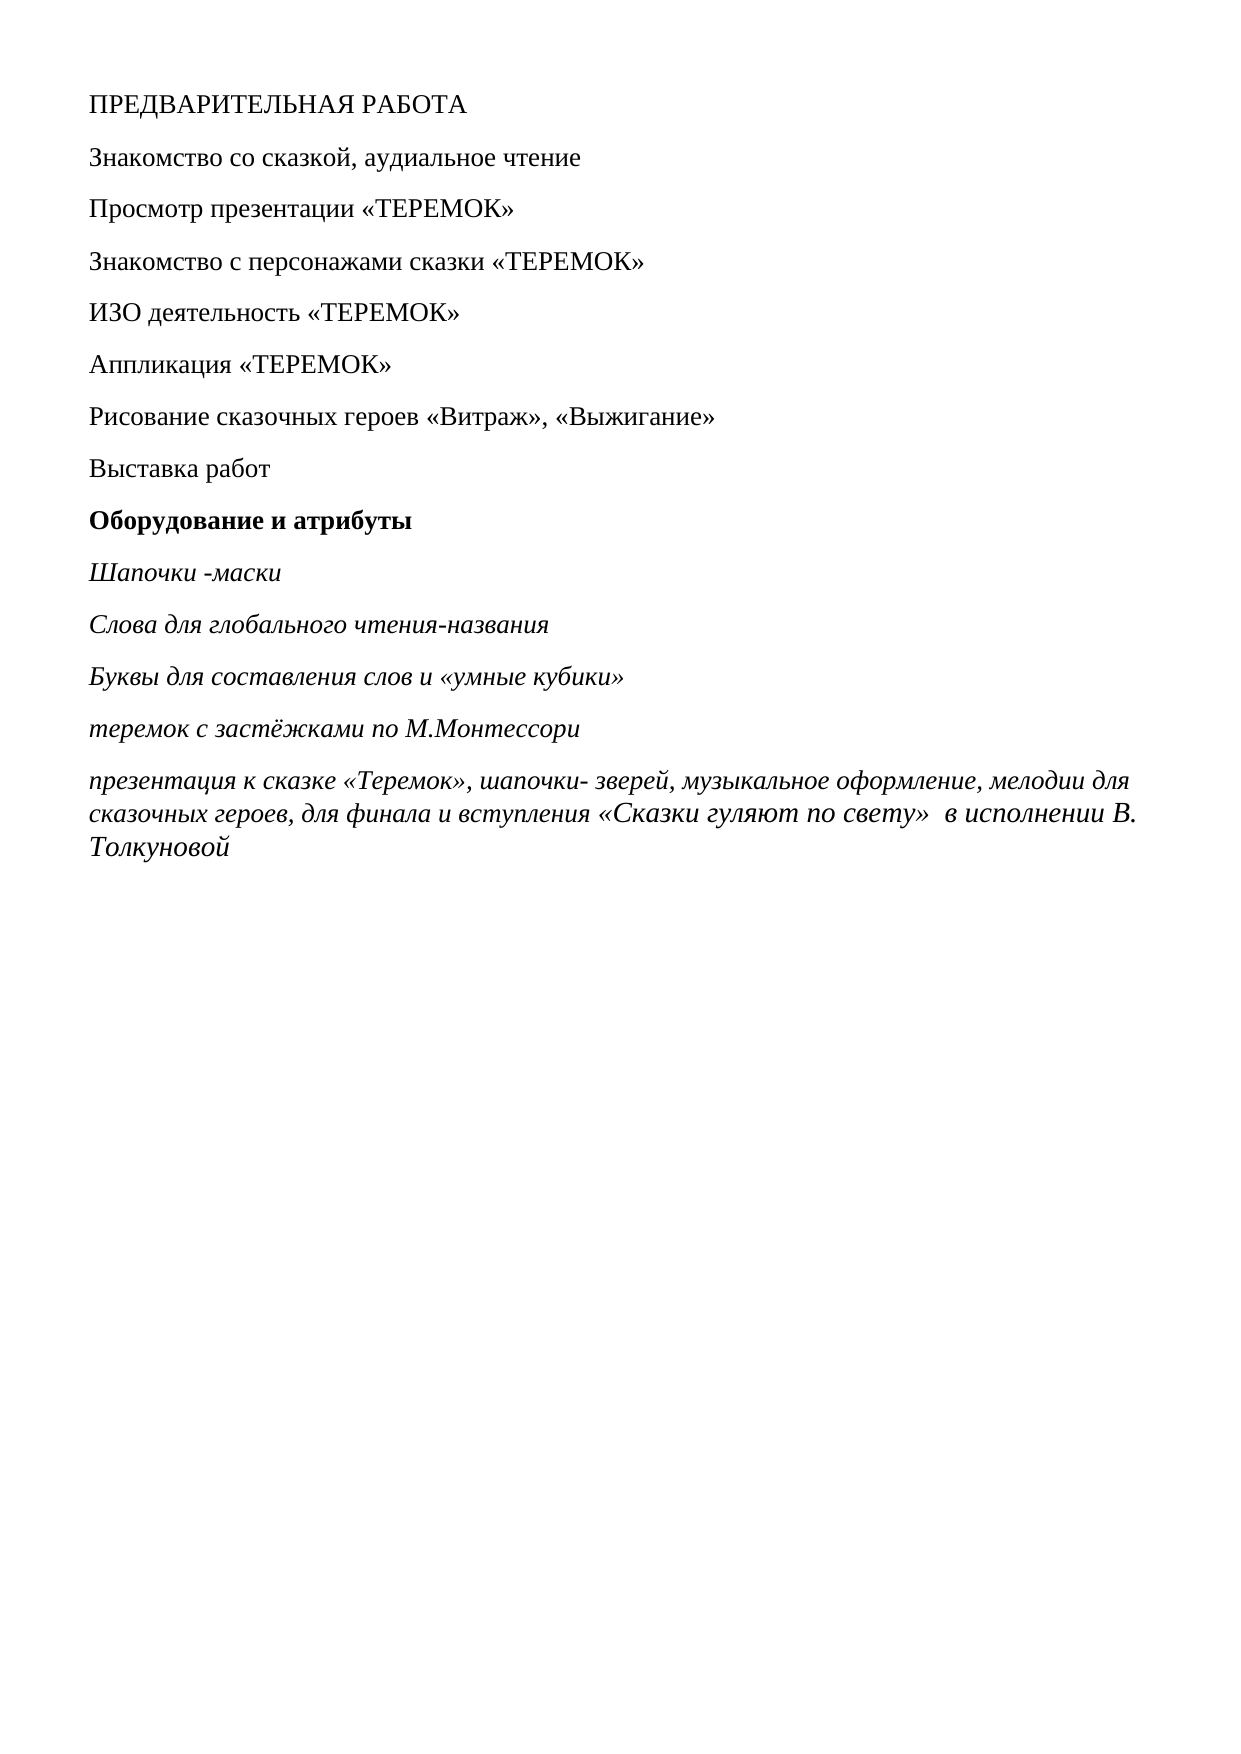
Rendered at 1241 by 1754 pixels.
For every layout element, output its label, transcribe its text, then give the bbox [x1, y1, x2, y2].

text Оборудование и атрибуты [89, 504, 1152, 536]
text Выставка работ [89, 452, 1152, 484]
text Буквы для составления слов и «умные кубики» [89, 660, 1152, 692]
text Знакомство с персонажами сказки «ТЕРЕМОК» [89, 244, 1152, 276]
text Просмотр презентации «ТЕРЕМОК» [89, 193, 1152, 224]
text Слова для глобального чтения-названия [89, 608, 1152, 639]
text ПРЕДВАРИТЕЛЬНАЯ РАБОТА [89, 89, 1152, 120]
text Знакомство со сказкой, аудиальное чтение [89, 141, 1152, 172]
text теремок с застёжками по М.Монтессори [89, 712, 1152, 743]
text ИЗО деятельность «ТЕРЕМОК» [89, 297, 1152, 328]
text Рисование сказочных героев «Витраж», «Выжигание» [89, 401, 1152, 432]
text Шапочки -маски [89, 556, 1152, 588]
text презентация к сказке «Теремок», шапочки- зверей, музыкальное оформление, мелодии для сказочных героев, для финала и вступления «Сказки гуляют по свету» в исполнении В. Толкуновой [89, 764, 1152, 863]
text Аппликация «ТЕРЕМОК» [89, 348, 1152, 380]
